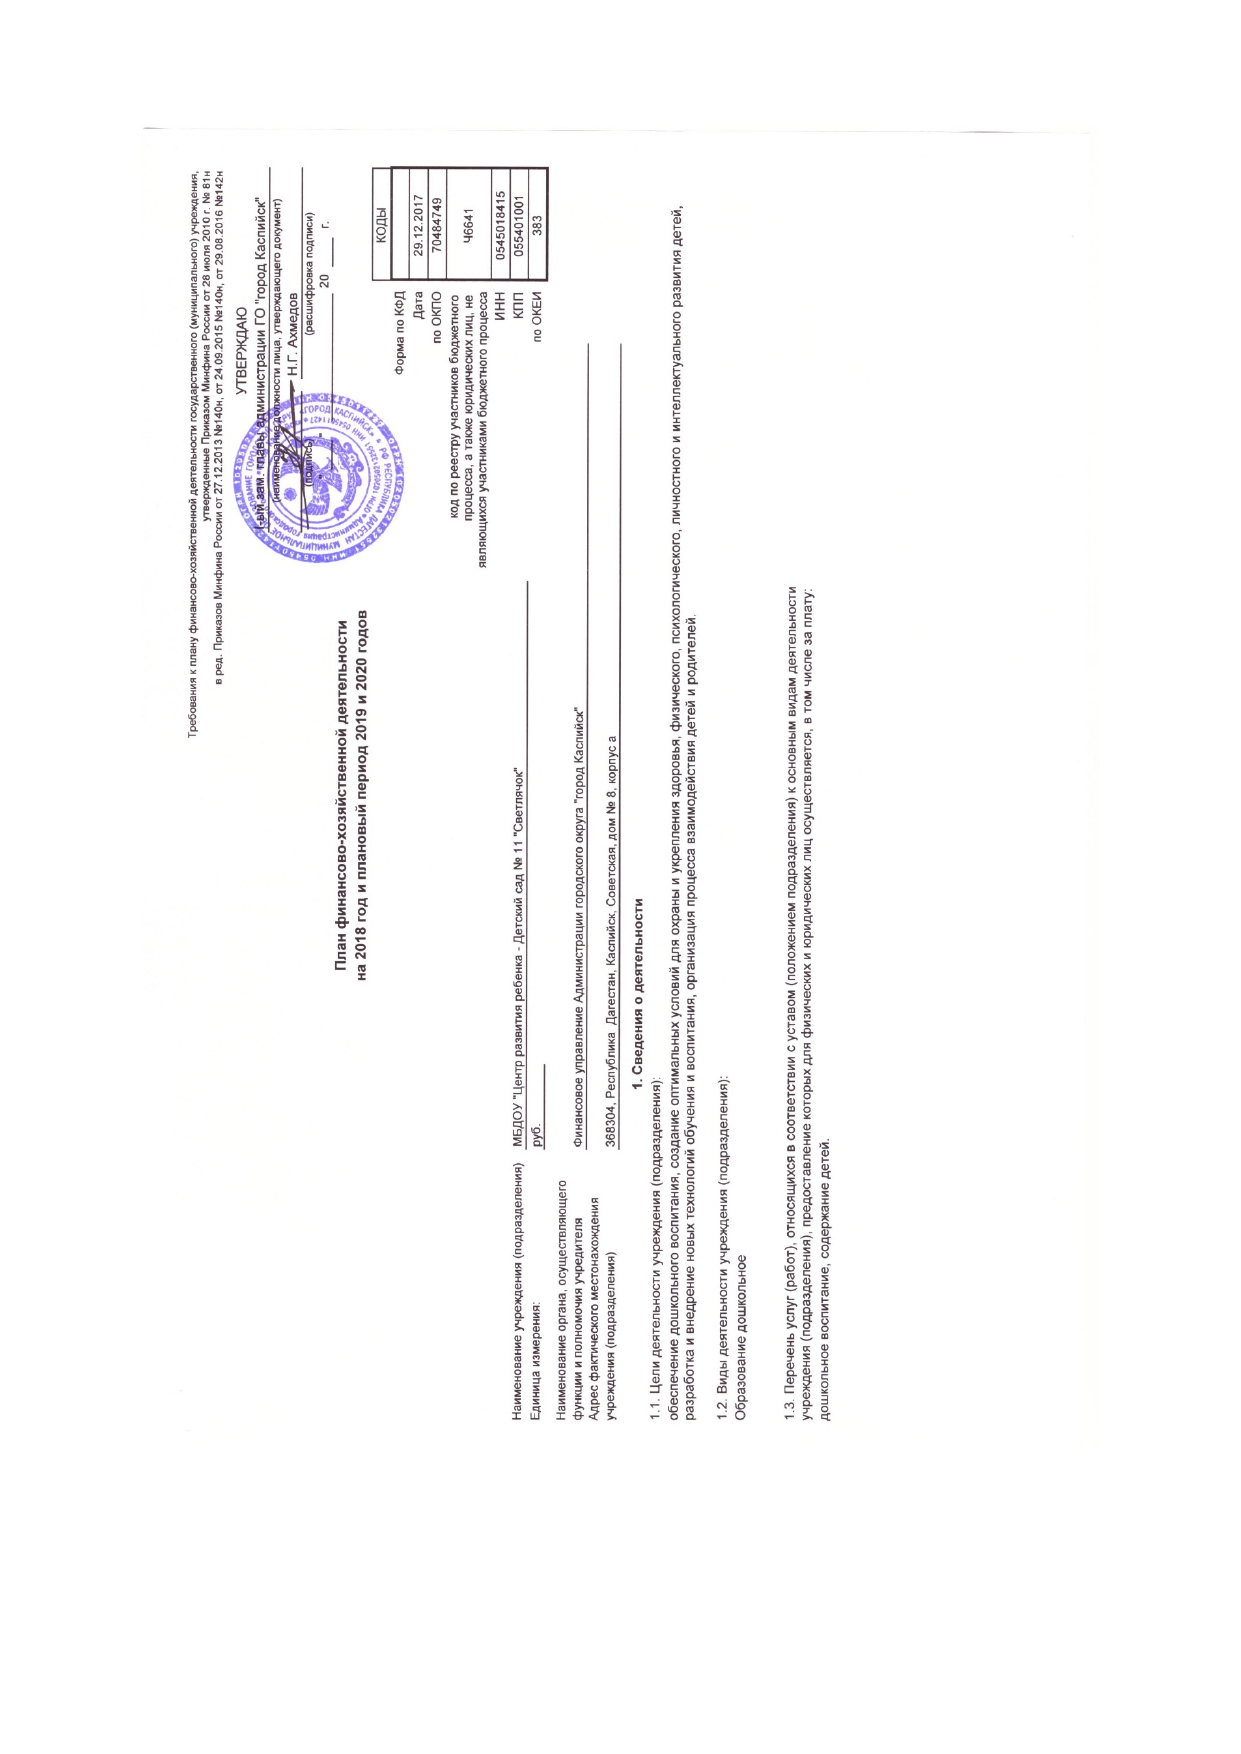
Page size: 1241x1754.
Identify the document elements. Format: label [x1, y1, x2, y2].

picture [132, 118, 1108, 1458]
